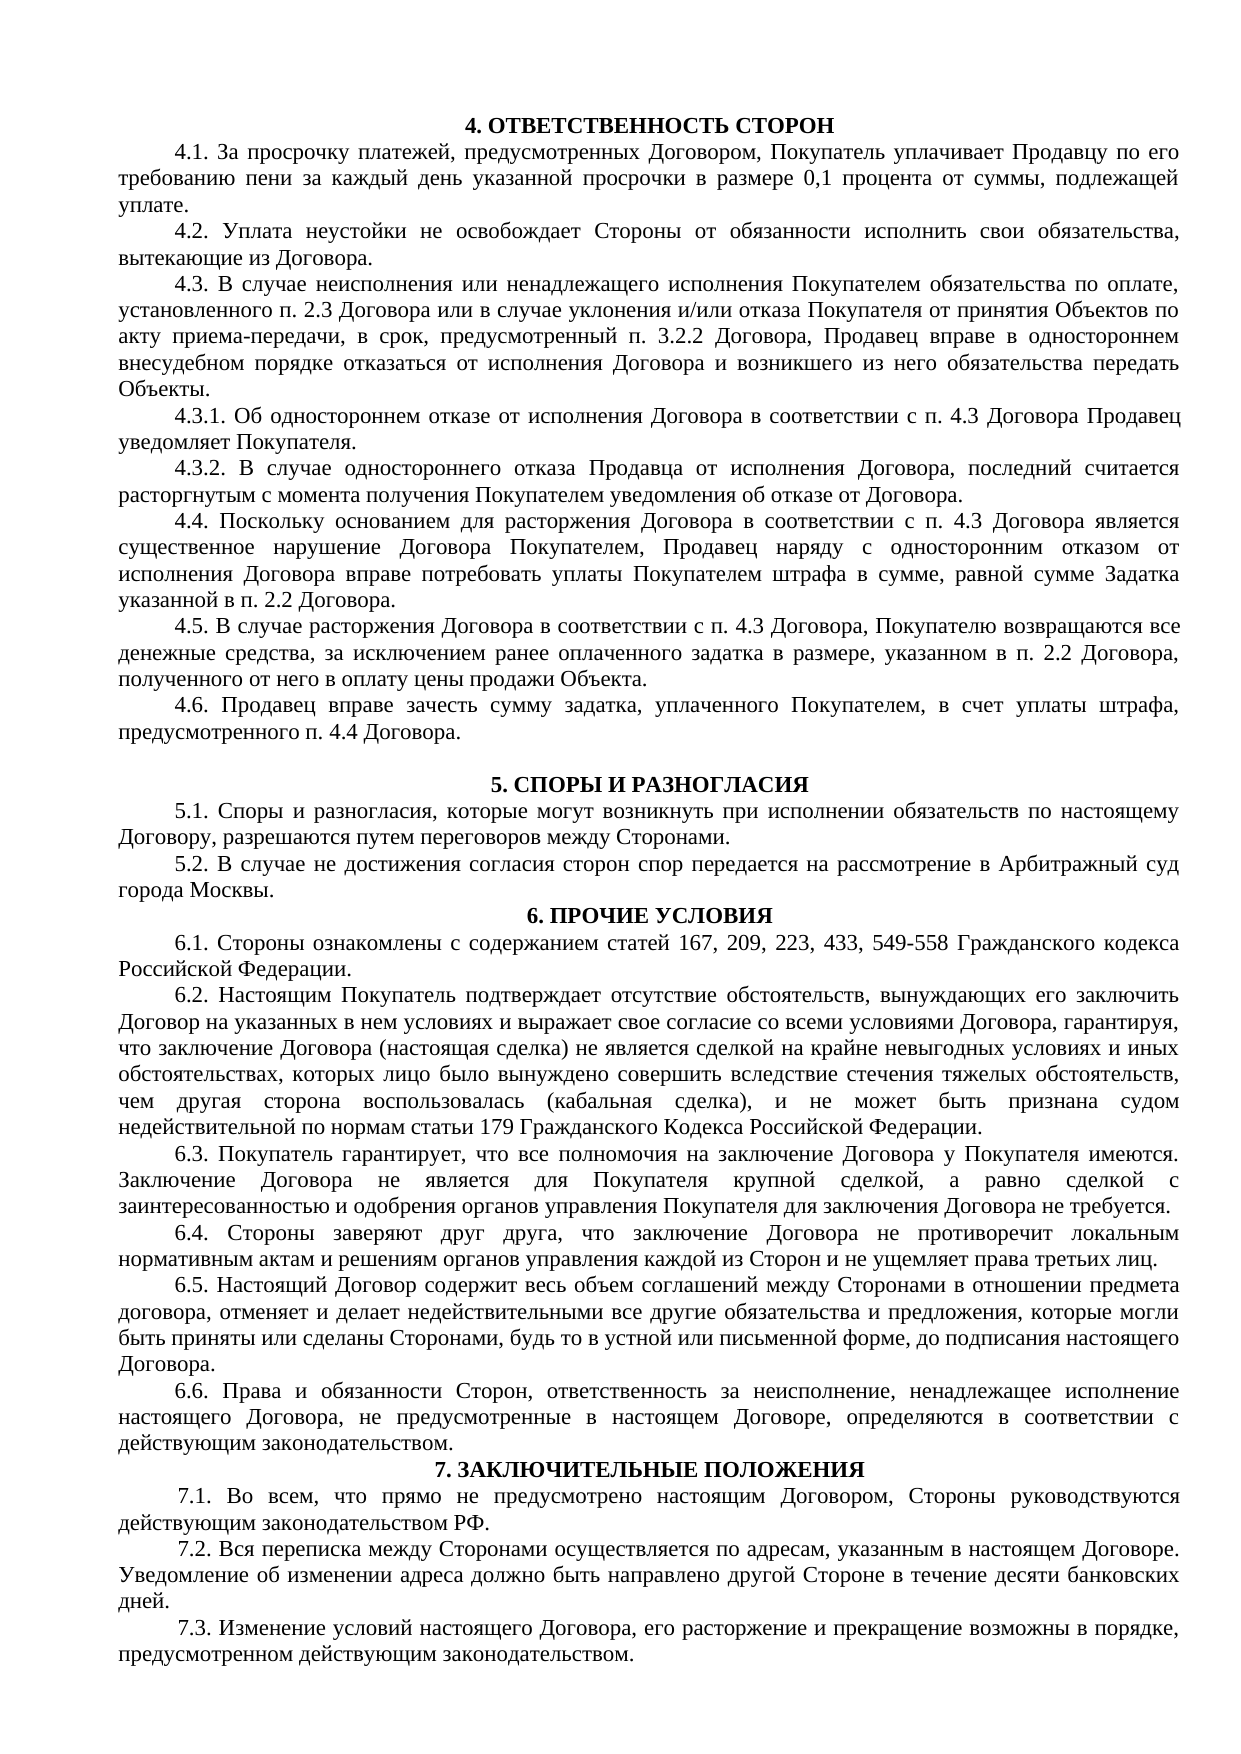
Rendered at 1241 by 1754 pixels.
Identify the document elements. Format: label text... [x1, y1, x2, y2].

text 4.3.2. В случае одностороннего отказа Продавца от исполнения Договора, последний считается расторгнутым с момента получения Покупателем уведомления об отказе от Договора. [118, 454, 1181, 507]
text 4.6. Продавец вправе зачесть сумму задатка, уплаченного Покупателем, в счет уплаты штрафа, предусмотренного п. 4.4 Договора. [118, 692, 1181, 744]
text 7.3. Изменение условий настоящего Договора, его расторжение и прекращение возможны в порядке, предусмотренном действующим законодательством. [118, 1614, 1181, 1667]
text 6.5. Настоящий Договор содержит весь объем соглашений между Сторонами в отношении предмета договора, отменяет и делает недействительными все другие обязательства и предложения, которые могли быть приняты или сделаны Сторонами, будь то в устной или письменной форме, до подписания настоящего Договора. [118, 1271, 1181, 1377]
text 6.1. Стороны ознакомлены с содержанием статей 167, 209, 223, 433, 549-558 Гражданского кодекса Российской Федерации. [118, 929, 1181, 981]
text 4.2. Уплата неустойки не освобождает Стороны от обязанности исполнить свои обязательства, вытекающие из Договора. [118, 217, 1181, 270]
text 4. ОТВЕТСТВЕННОСТЬ СТОРОН [118, 112, 1181, 138]
text 6.2. Настоящим Покупатель подтверждает отсутствие обстоятельств, вынуждающих его заключить Договор на указанных в нем условиях и выражает свое согласие со всеми условиями Договора, гарантируя, что заключение Договора (настоящая сделка) не является сделкой на крайне невыгодных условиях и иных обстоятельствах, которых лицо было вынуждено совершить вследствие стечения тяжелых обстоятельств, чем другая сторона воспользовалась (кабальная сделка), и не может быть признана судом недействительной по нормам статьи 179 Гражданского Кодекса Российской Федерации. [118, 981, 1181, 1139]
text 5.1. Споры и разногласия, которые могут возникнуть при исполнении обязательств по настоящему Договору, разрешаются путем переговоров между Сторонами. [118, 797, 1181, 850]
text 4.3. В случае неисполнения или ненадлежащего исполнения Покупателем обязательства по оплате, установленного п. 2.3 Договора или в случае уклонения и/или отказа Покупателя от принятия Объектов по акту приема-передачи, в срок, предусмотренный п. 3.2.2 Договора, Продавец вправе в одностороннем внесудебном порядке отказаться от исполнения Договора и возникшего из него обязательства передать Объекты. [118, 270, 1181, 402]
text 6.3. Покупатель гарантирует, что все полномочия на заключение Договора у Покупателя имеются. Заключение Договора не является для Покупателя крупной сделкой, а равно сделкой с заинтересованностью и одобрения органов управления Покупателя для заключения Договора не требуется. [118, 1139, 1181, 1219]
text 5. СПОРЫ И РАЗНОГЛАСИЯ [118, 771, 1181, 797]
text 6. ПРОЧИЕ УСЛОВИЯ [118, 902, 1181, 929]
text 7.1. Во всем, что прямо не предусмотрено настоящим Договором, Стороны руководствуются действующим законодательством РФ. [118, 1482, 1181, 1535]
text 7. ЗАКЛЮЧИТЕЛЬНЫЕ ПОЛОЖЕНИЯ [118, 1456, 1181, 1482]
text 7.2. Вся переписка между Сторонами осуществляется по адресам, указанным в настоящем Договоре. Уведомление об изменении адреса должно быть направлено другой Стороне в течение десяти банковских дней. [118, 1535, 1181, 1614]
text 4.3.1. Об одностороннем отказе от исполнения Договора в соответствии с п. 4.3 Договора Продавец уведомляет Покупателя. [118, 402, 1181, 454]
text 6.6. Права и обязанности Сторон, ответственность за неисполнение, ненадлежащее исполнение настоящего Договора, не предусмотренные в настоящем Договоре, определяются в соответствии с действующим законодательством. [118, 1377, 1181, 1456]
text 4.1. За просрочку платежей, предусмотренных Договором, Покупатель уплачивает Продавцу по его требованию пени за каждый день указанной просрочки в размере 0,1 процента от суммы, подлежащей уплате. [118, 138, 1181, 217]
text 5.2. В случае не достижения согласия сторон спор передается на рассмотрение в Арбитражный суд города Москвы. [118, 850, 1181, 902]
text 4.4. Поскольку основанием для расторжения Договора в соответствии с п. 4.3 Договора является существенное нарушение Договора Покупателем, Продавец наряду с односторонним отказом от исполнения Договора вправе потребовать уплаты Покупателем штрафа в сумме, равной сумме Задатка указанной в п. 2.2 Договора. [118, 507, 1181, 612]
text 4.5. В случае расторжения Договора в соответствии с п. 4.3 Договора, Покупателю возвращаются все денежные средства, за исключением ранее оплаченного задатка в размере, указанном в п. 2.2 Договора, полученного от него в оплату цены продажи Объекта. [118, 612, 1181, 692]
text 6.4. Стороны заверяют друг друга, что заключение Договора не противоречит локальным нормативным актам и решениям органов управления каждой из Сторон и не ущемляет права третьих лиц. [118, 1219, 1181, 1271]
